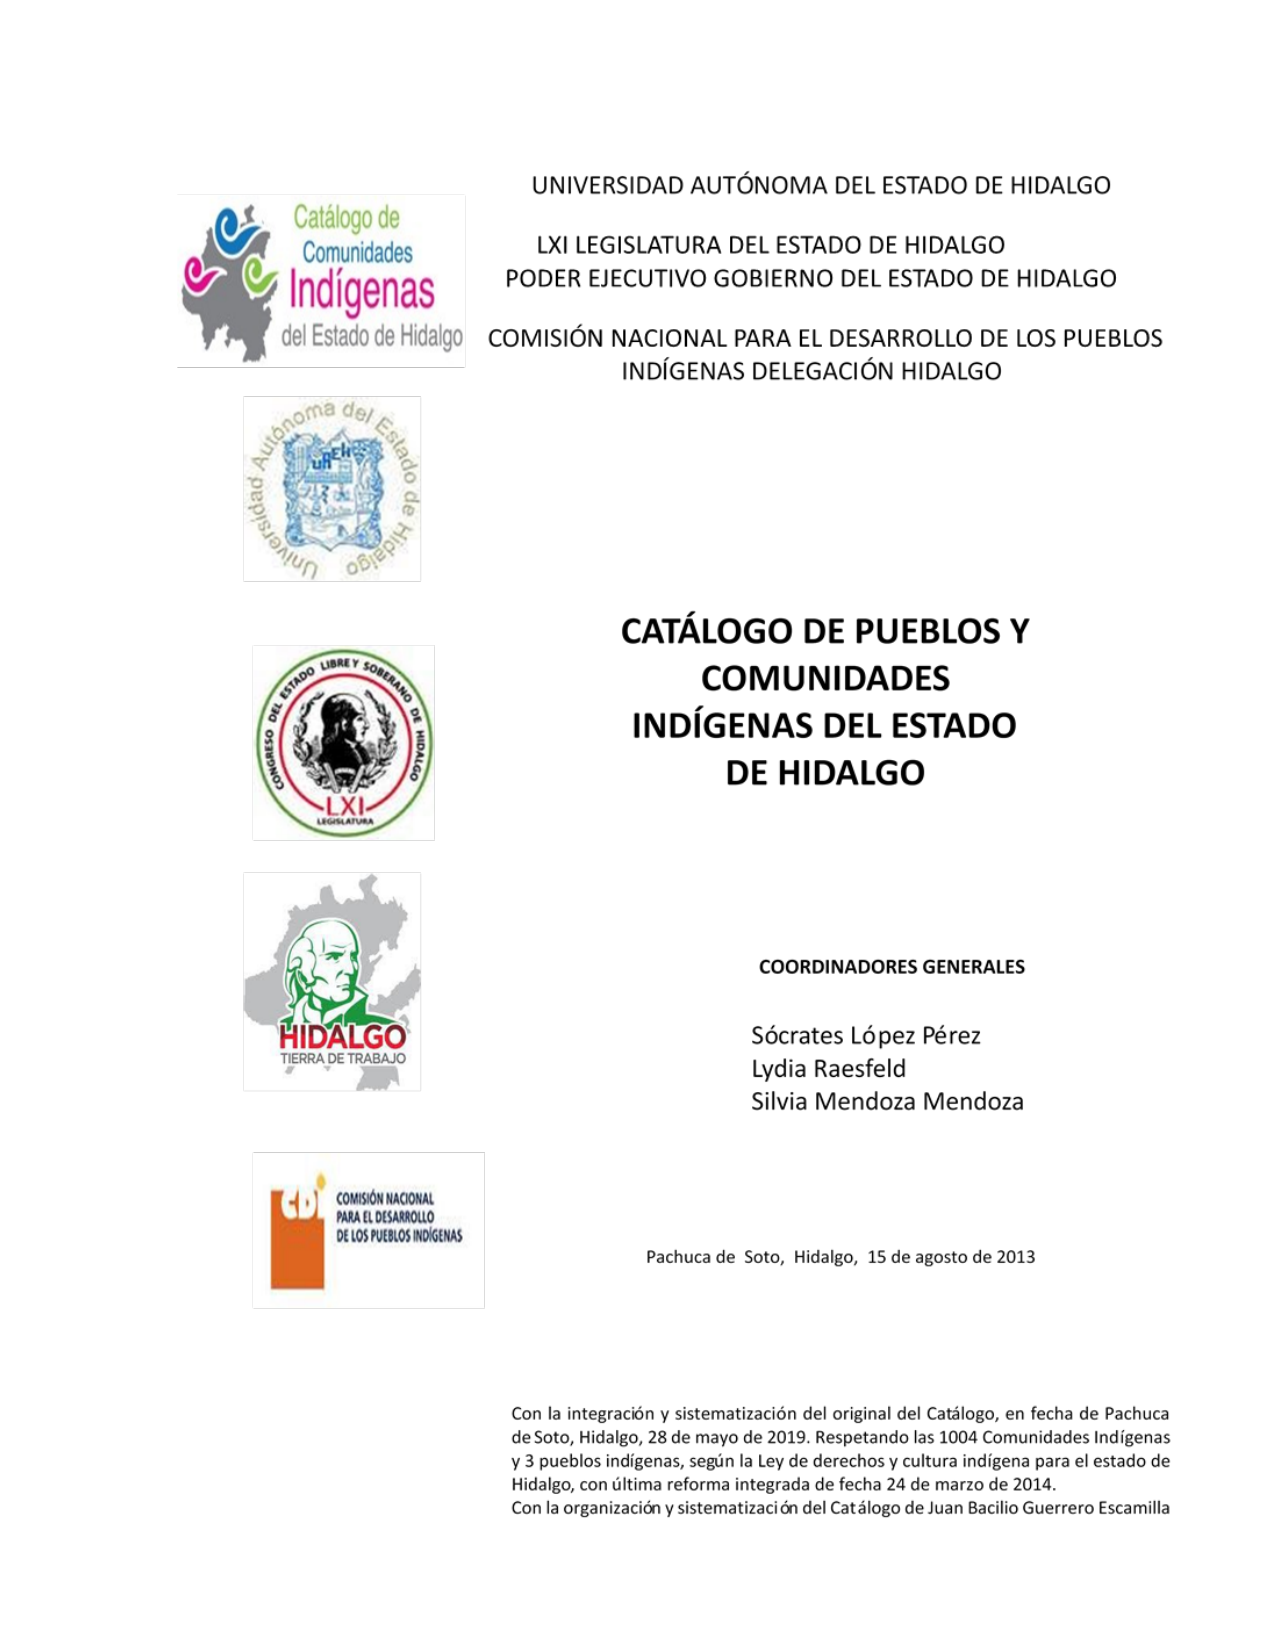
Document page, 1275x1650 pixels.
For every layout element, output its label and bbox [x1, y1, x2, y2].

picture [177, 161, 1202, 1530]
